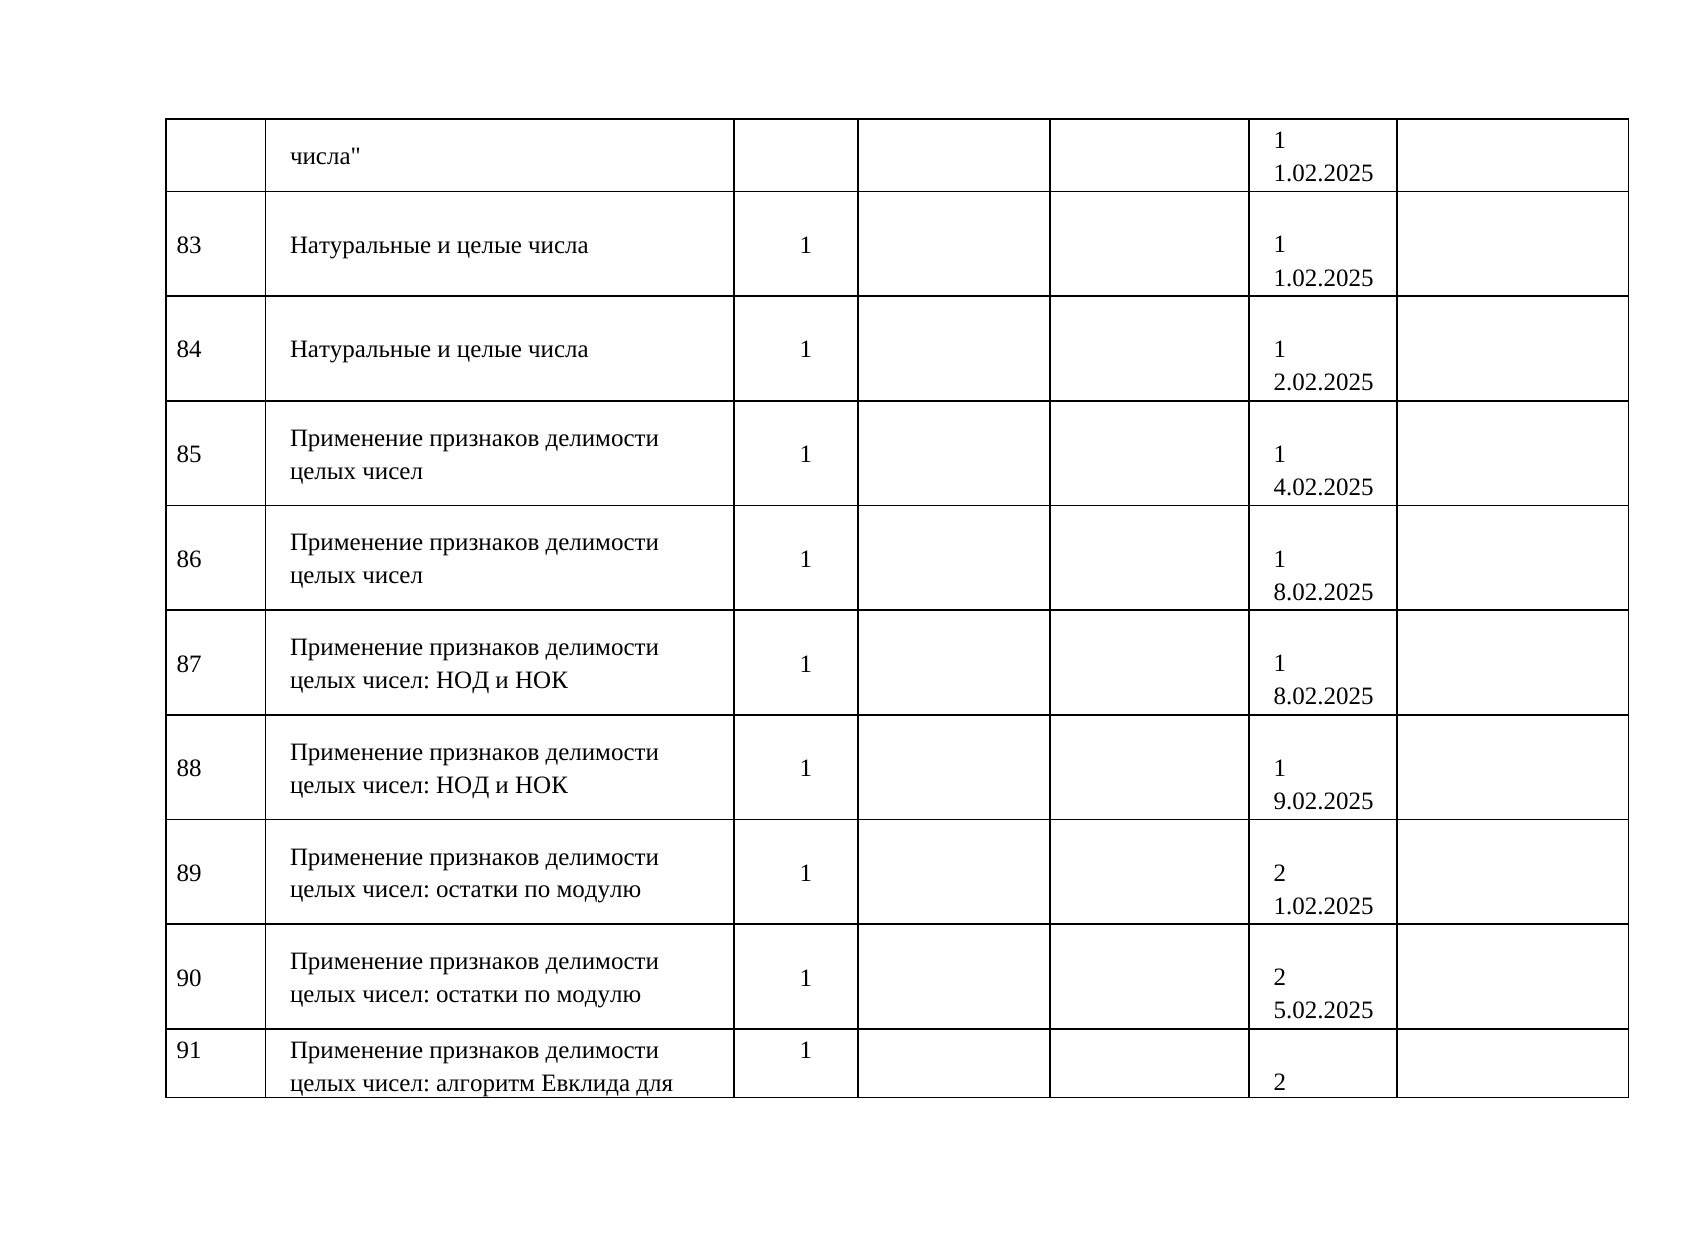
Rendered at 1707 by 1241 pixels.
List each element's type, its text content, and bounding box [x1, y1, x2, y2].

table_cell 85 [167, 402, 265, 504]
table_cell [1398, 820, 1628, 923]
table_cell [1051, 506, 1248, 609]
table_cell [859, 192, 1049, 295]
table_cell [859, 925, 1049, 1028]
table_cell Применение признаков делимости целых чисел: остатки по модулю [266, 820, 733, 923]
table_cell 14.02.2025 [1250, 402, 1396, 504]
table_cell 89 [167, 820, 265, 923]
table_cell 1 [735, 402, 857, 504]
table_cell [1398, 192, 1628, 295]
table_cell 19.02.2025 [1250, 716, 1396, 819]
table_cell 21.02.2025 [1250, 820, 1396, 923]
table_cell 86 [167, 506, 265, 609]
table_cell Натуральные и целые числа [266, 297, 733, 400]
table_cell [859, 820, 1049, 923]
table_cell [1398, 716, 1628, 819]
table_cell 1 [859, 120, 1049, 191]
table_cell [1398, 402, 1628, 504]
table_cell 1 [735, 506, 857, 609]
table_cell 84 [167, 297, 265, 400]
table_cell [859, 297, 1049, 400]
table_cell [1051, 120, 1248, 191]
table_cell Применение признаков делимости целых чисел: НОД и НОК [266, 611, 733, 714]
table_cell 91 [167, 1030, 265, 1097]
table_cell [266, 120, 733, 191]
table_cell 1 [735, 716, 857, 819]
table_cell [859, 506, 1049, 609]
table_cell 83 [167, 192, 265, 295]
table_cell [1051, 297, 1248, 400]
table_cell 1 [735, 297, 857, 400]
table_cell 1 [735, 1030, 857, 1097]
table_cell Применение признаков делимости целых чисел: НОД и НОК [266, 716, 733, 819]
table_cell 1 [735, 820, 857, 923]
table_cell [1398, 297, 1628, 400]
table_cell [859, 402, 1049, 504]
table_cell [1398, 506, 1628, 609]
table_cell 82 [167, 120, 265, 191]
table_cell [859, 1030, 1049, 1097]
table_cell 18.02.2025 [1250, 506, 1396, 609]
table_cell 18.02.2025 [1250, 611, 1396, 714]
table_cell Применение признаков делимости целых чисел: остатки по модулю [266, 925, 733, 1028]
table_cell 12.02.2025 [1250, 297, 1396, 400]
table_cell [1051, 925, 1248, 1028]
table_cell [1051, 402, 1248, 504]
table_cell Применение признаков делимости целых чисел [266, 506, 733, 609]
table_cell [1051, 716, 1248, 819]
table_cell 87 [167, 611, 265, 714]
table_cell [1398, 611, 1628, 714]
table_cell [1051, 1030, 1248, 1097]
table_cell 1 [735, 925, 857, 1028]
table_cell 1 [735, 192, 857, 295]
table_cell Натуральные и целые числа [266, 192, 733, 295]
table_cell [1051, 192, 1248, 295]
table_cell 25.02.2025 [1250, 925, 1396, 1028]
table_cell 11.02.2025 [1250, 120, 1396, 191]
table_cell [1051, 820, 1248, 923]
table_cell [266, 1030, 733, 1097]
table_cell 88 [167, 716, 265, 819]
table_cell [859, 716, 1049, 819]
table_cell [859, 611, 1049, 714]
table_cell 25.02.2025 [1250, 1030, 1396, 1097]
table_cell [1398, 925, 1628, 1028]
table_cell Применение признаков делимости целых чисел [266, 402, 733, 504]
table_cell 11.02.2025 [1250, 192, 1396, 295]
table_cell [1051, 611, 1248, 714]
table_cell [1398, 1030, 1628, 1097]
table_cell 1 [735, 120, 857, 191]
table_cell 90 [167, 925, 265, 1028]
table_cell [1398, 120, 1628, 191]
table_cell 1 [735, 611, 857, 714]
